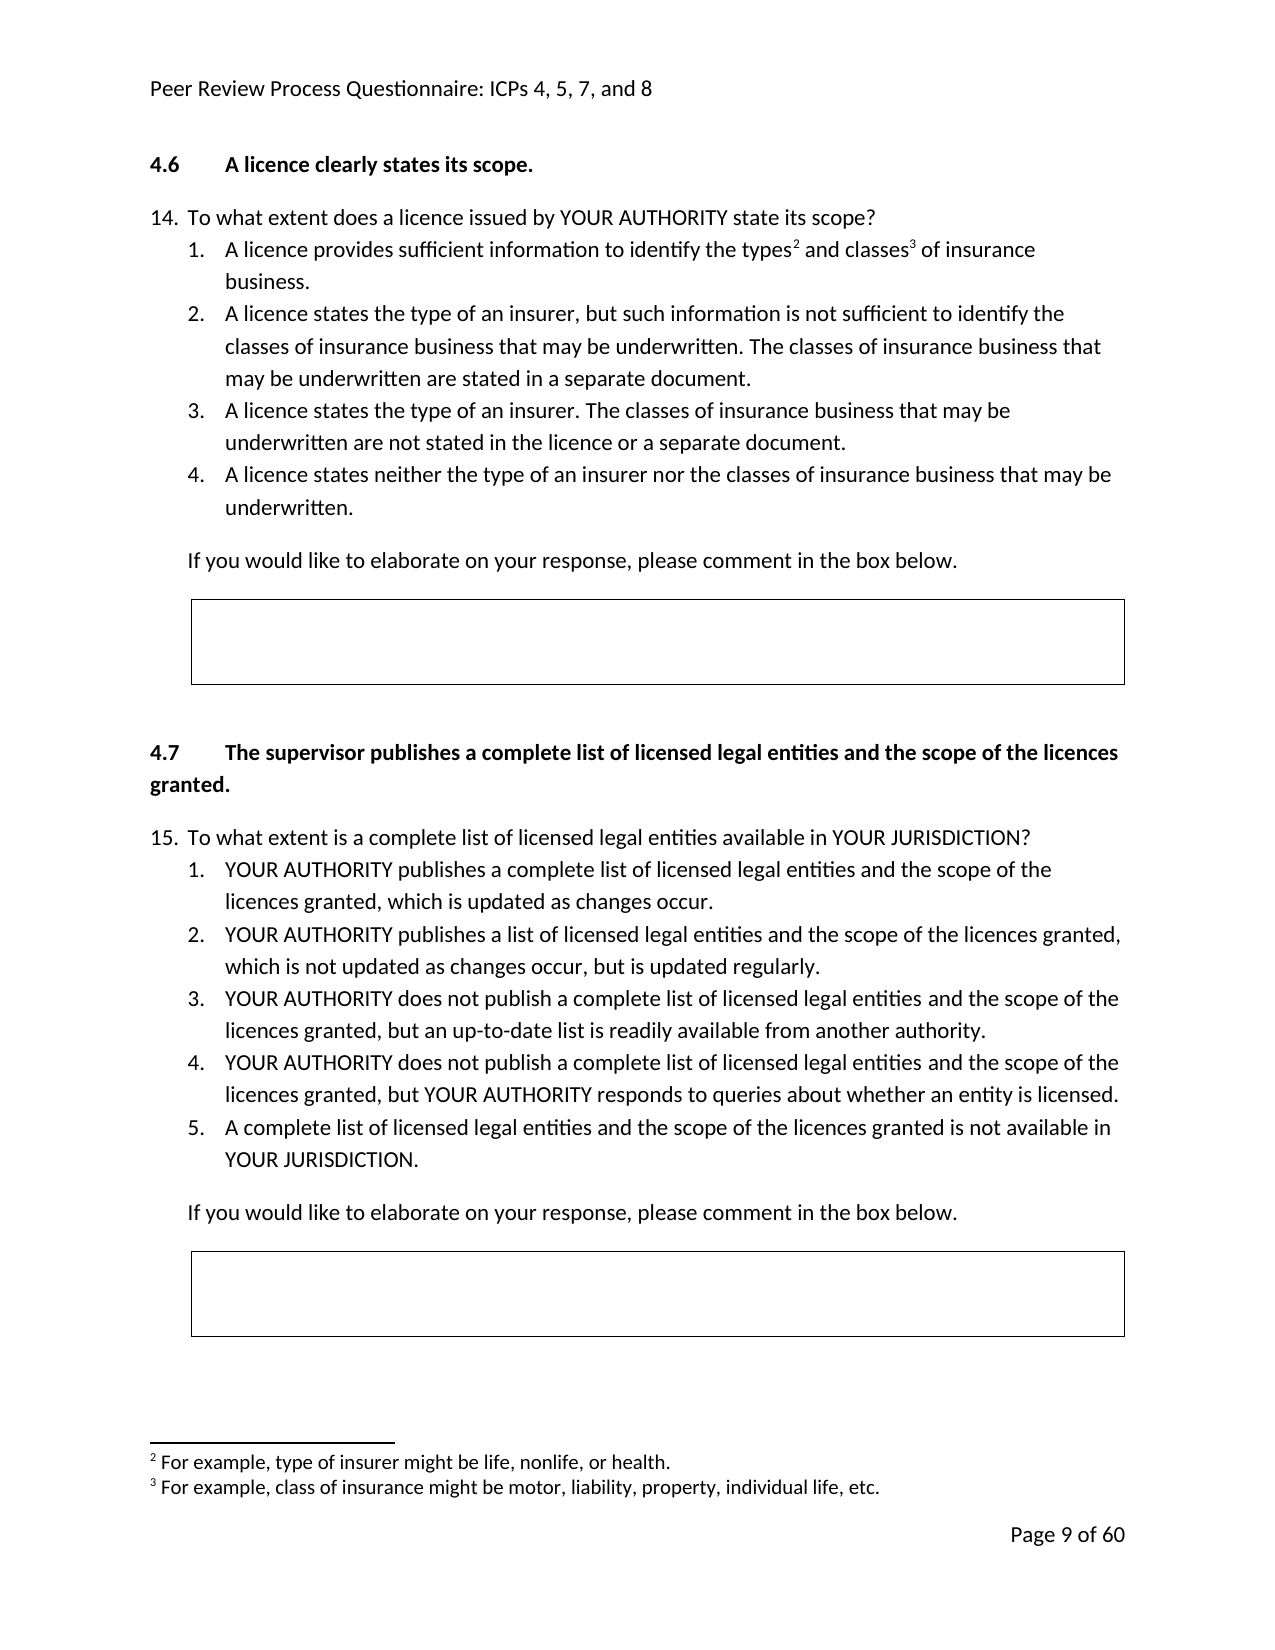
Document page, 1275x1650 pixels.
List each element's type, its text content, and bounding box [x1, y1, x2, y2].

list A complete list of licensed legal entities and the scope of the licences granted is not available in YOUR JURISDICTION. [187, 1113, 1125, 1173]
list A licence states the type of an insurer, but such information is not sufficient to identify the classes of insurance business that may be underwritten. The classes of insurance business that may be underwritten are stated in a separate document. [187, 299, 1125, 392]
table_header [192, 1252, 1124, 1336]
list To what extent is a complete list of licensed legal entities available in YOUR JURISDICTION? [150, 823, 1125, 851]
list YOUR AUTHORITY publishes a complete list of licensed legal entities and the scope of the licences granted, which is updated as changes occur. [187, 855, 1125, 916]
table_header [192, 600, 1124, 684]
text If you would like to elaborate on your response, please comment in the box below. [187, 546, 1125, 574]
list A licence states the type of an insurer. The classes of insurance business that may be underwritten are not stated in the licence or a separate document. [187, 396, 1125, 456]
list YOUR AUTHORITY publishes a list of licensed legal entities and the scope of the licences granted, which is not updated as changes occur, but is updated regularly. [187, 920, 1125, 980]
list A licence provides sufficient information to identify the types and classes of insurance business. [187, 235, 1125, 295]
list YOUR AUTHORITY does not publish a complete list of licensed legal entities and the scope of the licences granted, but YOUR AUTHORITY responds to queries about whether an entity is licensed. [187, 1048, 1125, 1109]
text 4.7 The supervisor publishes a complete list of licensed legal entities and the scope of the licences granted. [150, 738, 1125, 798]
list To what extent does a licence issued by YOUR AUTHORITY state its scope? [150, 203, 1125, 231]
list YOUR AUTHORITY does not publish a complete list of licensed legal entities and the scope of the licences granted, but an up-to-date list is readily available from another authority. [187, 984, 1125, 1044]
list A licence states neither the type of an insurer nor the classes of insurance business that may be underwritten. [187, 461, 1125, 521]
text 4.6 A licence clearly states its scope. [150, 150, 1125, 178]
text If you would like to elaborate on your response, please comment in the box below. [187, 1198, 1125, 1226]
